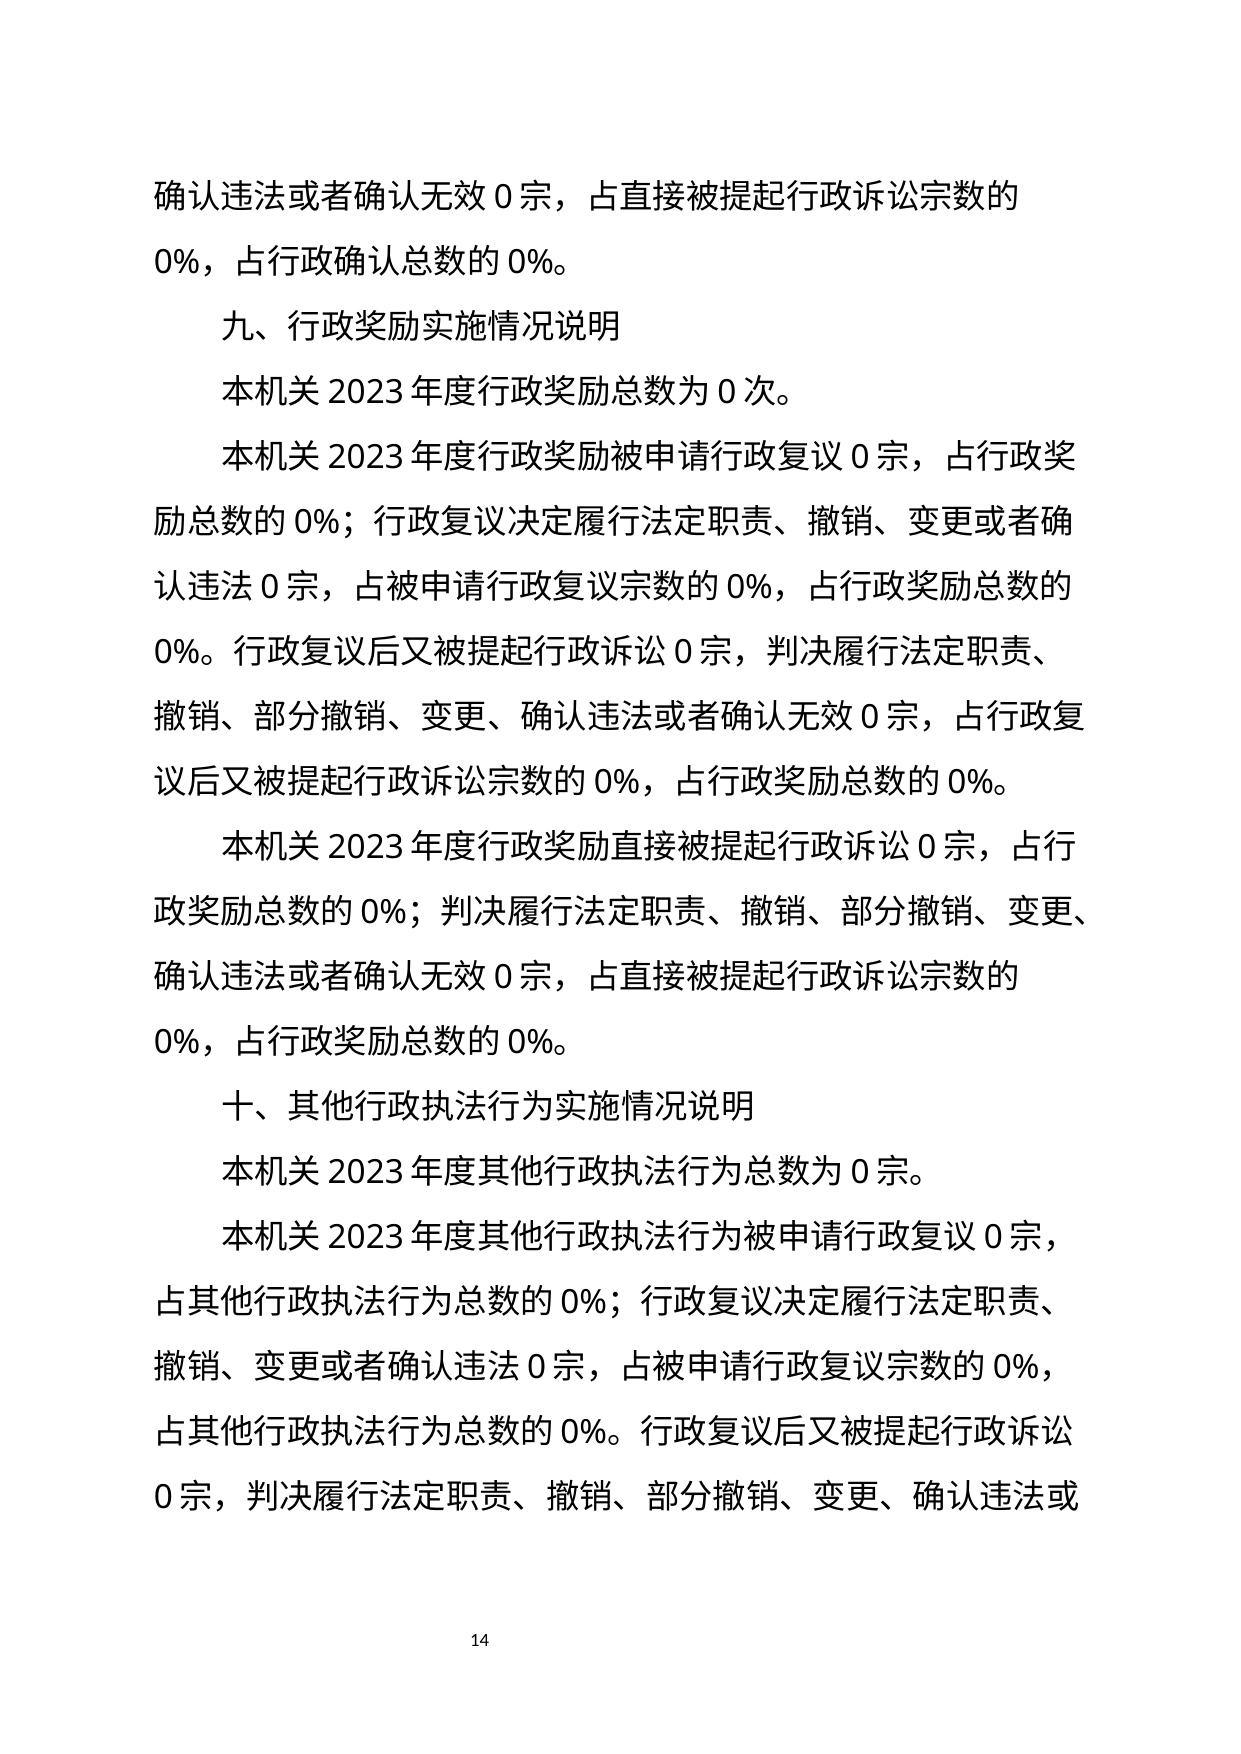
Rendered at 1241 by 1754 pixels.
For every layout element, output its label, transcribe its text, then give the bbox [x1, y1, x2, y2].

text 本机关2023年度行政奖励直接被提起行政诉讼0宗，占行政奖励总数的0%；判决履行法定职责、撤销、部分撤销、变更、确认违法或者确认无效0宗，占直接被提起行政诉讼宗数的0%，占行政奖励总数的0%。 [153, 812, 1087, 1072]
text 本机关2023年度行政奖励总数为0次。 [153, 357, 1087, 422]
text 本机关2023年度其他行政执法行为总数为0宗。 [153, 1137, 1087, 1202]
text 九、行政奖励实施情况说明 [153, 292, 1087, 357]
text 十、其他行政执法行为实施情况说明 [153, 1072, 1087, 1137]
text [153, 1202, 1087, 1527]
text 本机关2023年度行政奖励被申请行政复议0宗，占行政奖励总数的0%；行政复议决定履行法定职责、撤销、变更或者确认违法0宗，占被申请行政复议宗数的0%，占行政奖励总数的0%。行政复议后又被提起行政诉讼0宗，判决履行法定职责、撤销、部分撤销、变更、确认违法或者确认无效0宗，占行政复议后又被提起行政诉讼宗数的0%，占行政奖励总数的0%。 [153, 422, 1087, 812]
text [153, 162, 1087, 292]
